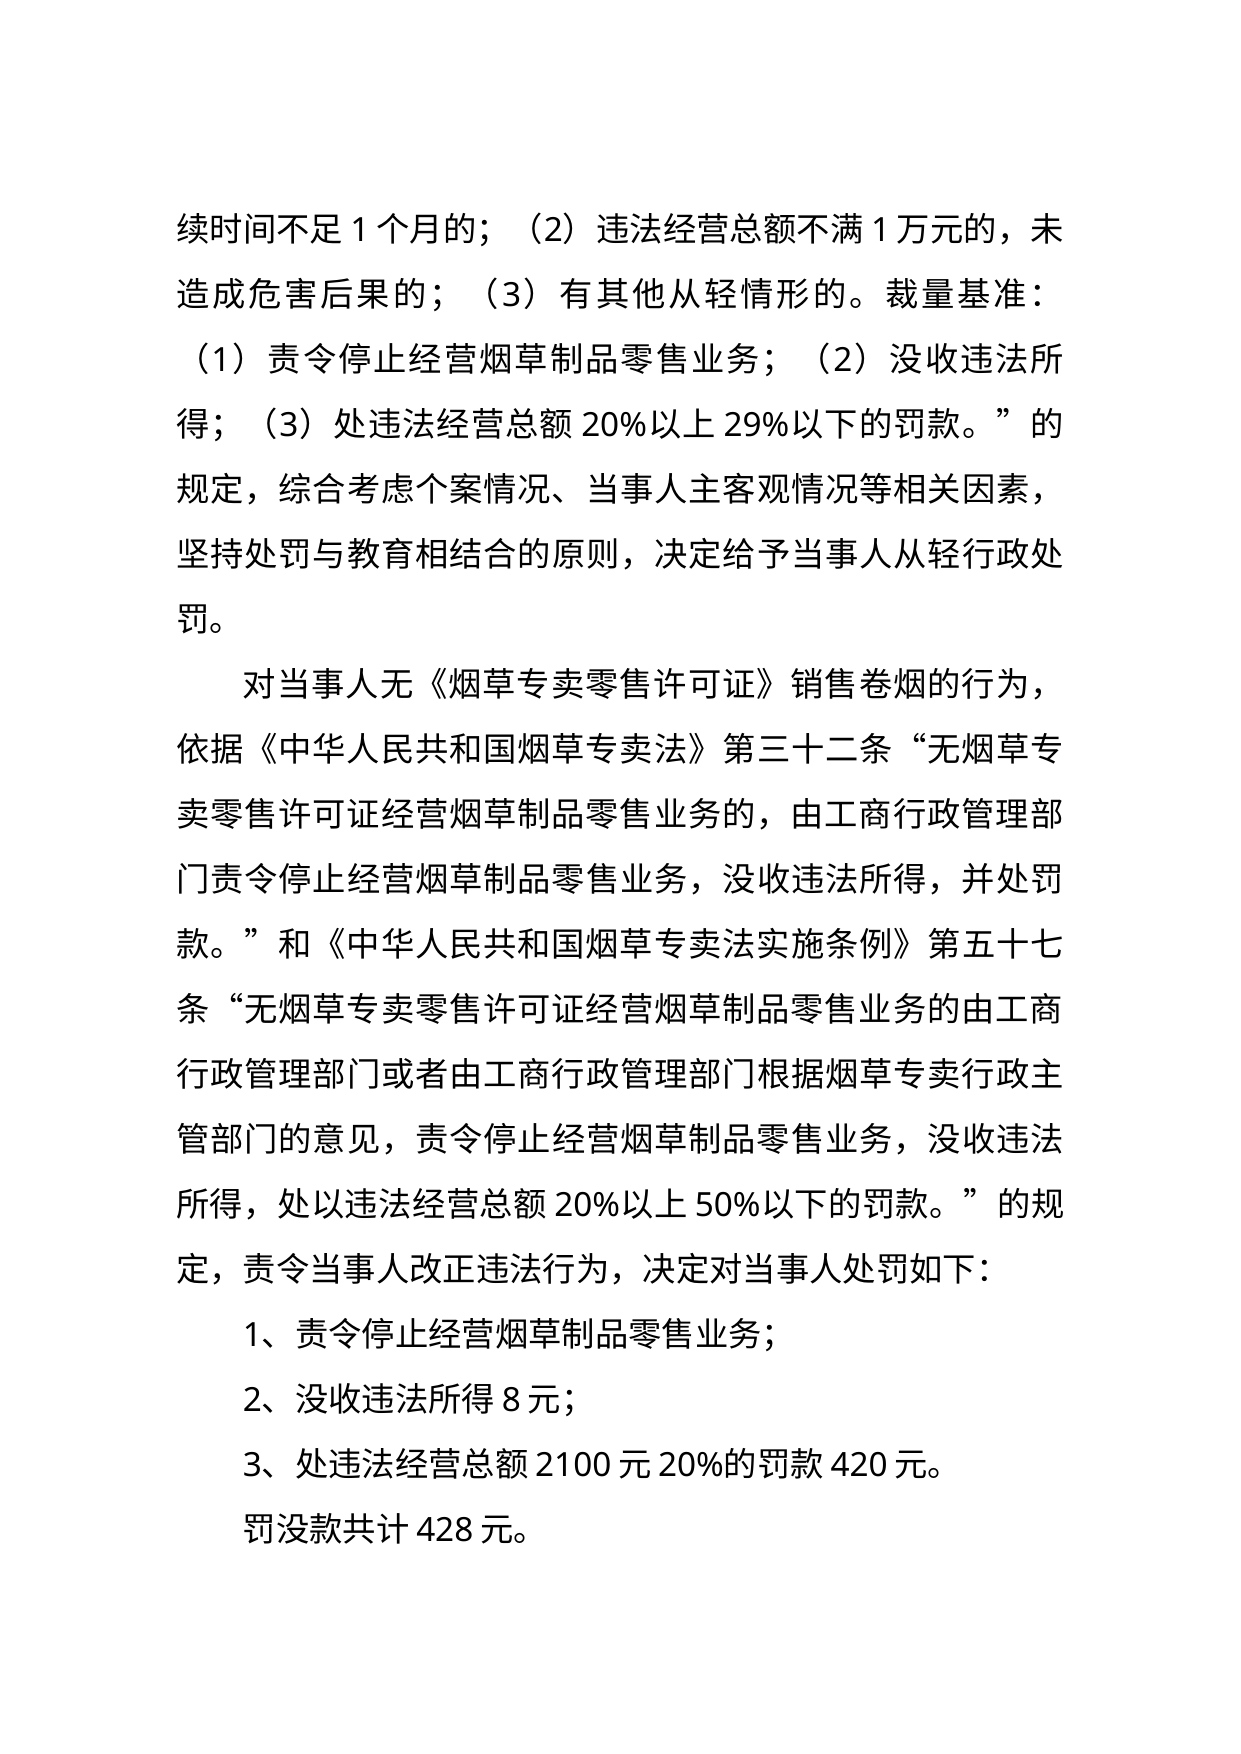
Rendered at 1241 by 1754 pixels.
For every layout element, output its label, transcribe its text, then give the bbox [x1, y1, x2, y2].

list 处违法经营总额2100元20%的罚款420元。 [176, 1429, 1064, 1494]
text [176, 194, 1064, 649]
list 责令停止经营烟草制品零售业务； [176, 1299, 1064, 1364]
text 罚没款共计428元。 [176, 1494, 1064, 1559]
list 没收违法所得8元； [176, 1364, 1064, 1429]
list 对当事人无《烟草专卖零售许可证》销售卷烟的行为，依据《中华人民共和国烟草专卖法》第三十二条“无烟草专卖零售许可证经营烟草制品零售业务的，由工商行政管理部门责令停止经营烟草制品零售业务，没收违法所得，并处罚款。”和《中华人民共和国烟草专卖法实施条例》第五十七条“无烟草专卖零售许可证经营烟草制品零售业务的由工商行政管理部门或者由工商行政管理部门根据烟草专卖行政主管部门的意见，责令停止经营烟草制品零售业务，没收违法所得，处以违法经营总额20%以上50%以下的罚款。”的规定，责令当事人改正违法行为，决定对当事人处罚如下： [176, 649, 1064, 1299]
